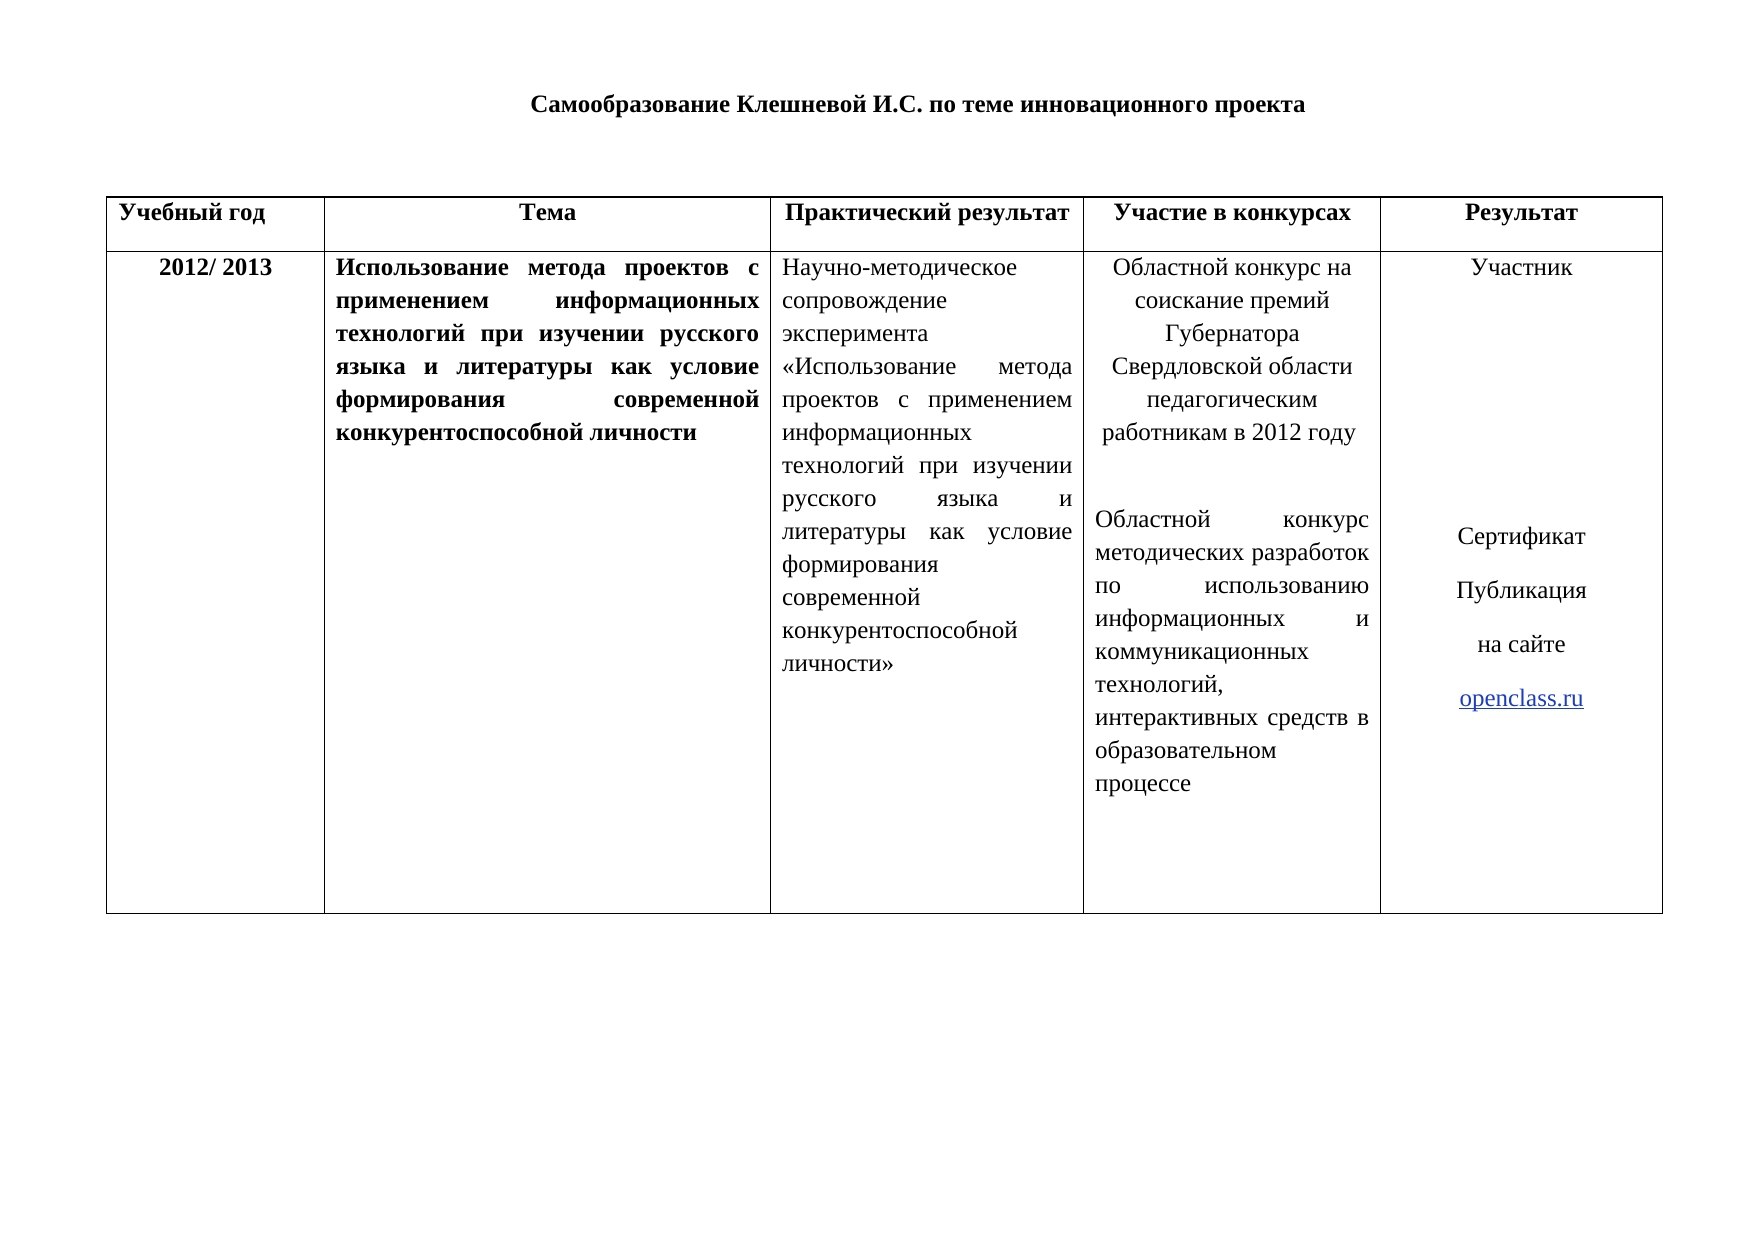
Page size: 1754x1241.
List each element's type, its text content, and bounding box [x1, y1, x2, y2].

table_header Учебный год [107, 198, 324, 251]
table_cell Областной конкурс на соискание премий Губернатора Свердловской области педагогическим работникам в 2012 году Областной конкурс методических разработок по использованию информационных и коммуникационных технологий, интерактивных средств в образовательном процессе [1084, 252, 1380, 913]
table_header Участие в конкурсах [1084, 198, 1380, 251]
table_header Практический результат [771, 198, 1083, 251]
table_cell Участник Сертификат Публикация на сайте openclass.ru [1381, 252, 1662, 913]
text Самообразование Клешневой И.С. по теме инновационного проекта [156, 89, 1680, 117]
table_header Тема [325, 198, 770, 251]
table_header Результат [1381, 198, 1662, 251]
table_cell Научно-методическое сопровождение эксперимента «Использование метода проектов с применением информационных технологий при изучении русского языка и литературы как условие формирования современной конкурентоспособной личности» [771, 252, 1083, 913]
table_cell 2012/ 2013 [107, 252, 324, 913]
table_cell Использование метода проектов с применением информационных технологий при изучении русского языка и литературы как условие формирования современной конкурентоспособной личности [325, 252, 770, 913]
